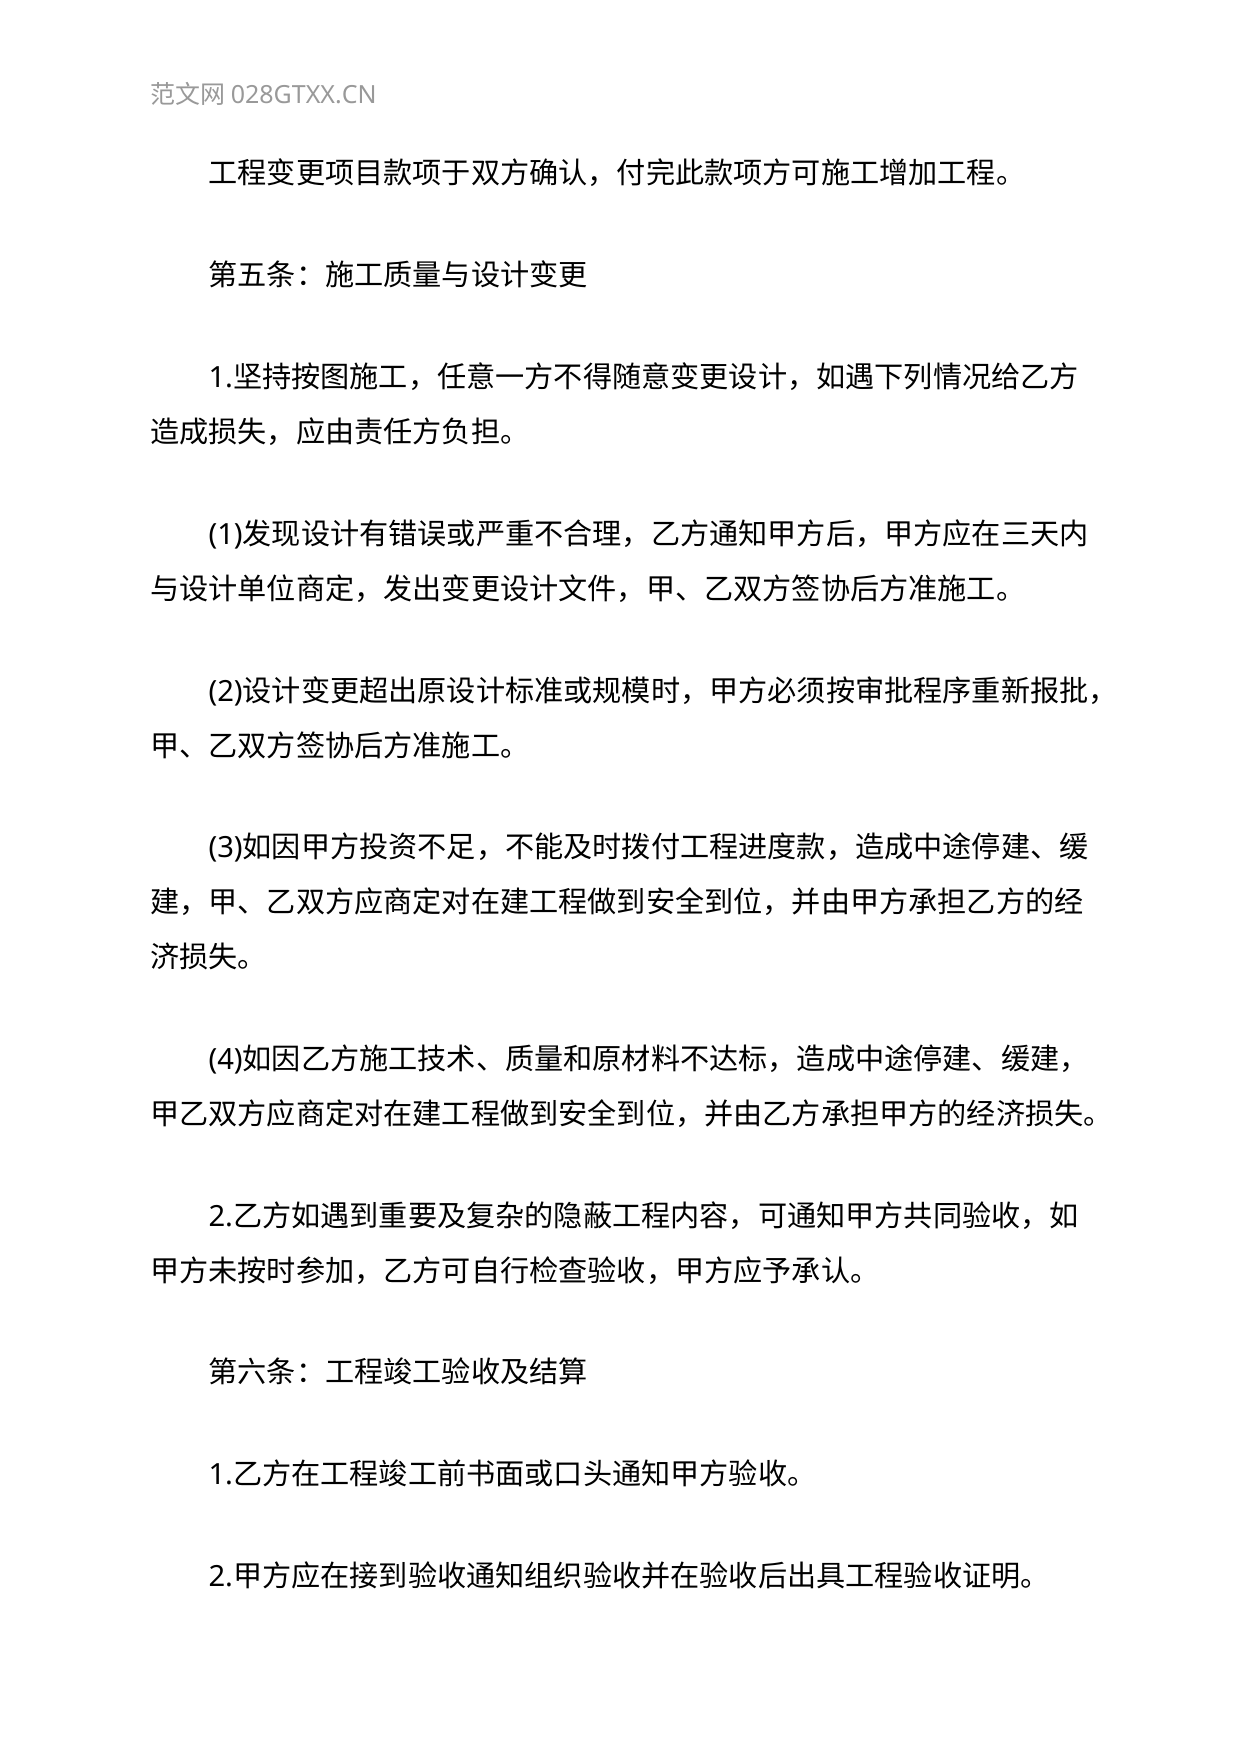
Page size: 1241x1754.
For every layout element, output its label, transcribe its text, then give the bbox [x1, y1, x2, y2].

text (4)如因乙方施工技术、质量和原材料不达标，造成中途停建、缓建，甲乙双方应商定对在建工程做到安全到位，并由乙方承担甲方的经济损失。 [150, 1036, 1090, 1133]
text 第五条：施工质量与设计变更 [150, 252, 1090, 294]
text 2.乙方如遇到重要及复杂的隐蔽工程内容，可通知甲方共同验收，如甲方未按时参加，乙方可自行检查验收，甲方应予承认。 [150, 1192, 1090, 1289]
text 1.坚持按图施工，任意一方不得随意变更设计，如遇下列情况给乙方造成损失，应由责任方负担。 [150, 353, 1090, 451]
text 1.乙方在工程竣工前书面或口头通知甲方验收。 [150, 1451, 1090, 1493]
text (1)发现设计有错误或严重不合理，乙方通知甲方后，甲方应在三天内与设计单位商定，发出变更设计文件，甲、乙双方签协后方准施工。 [150, 510, 1090, 608]
text 工程变更项目款项于双方确认，付完此款项方可施工增加工程。 [150, 150, 1090, 192]
text 第六条：工程竣工验收及结算 [150, 1349, 1090, 1391]
text (3)如因甲方投资不足，不能及时拨付工程进度款，造成中途停建、缓建，甲、乙双方应商定对在建工程做到安全到位，并由甲方承担乙方的经济损失。 [150, 824, 1090, 976]
text 2.甲方应在接到验收通知组织验收并在验收后出具工程验收证明。 [150, 1553, 1090, 1595]
text (2)设计变更超出原设计标准或规模时，甲方必须按审批程序重新报批，甲、乙双方签协后方准施工。 [150, 667, 1090, 764]
